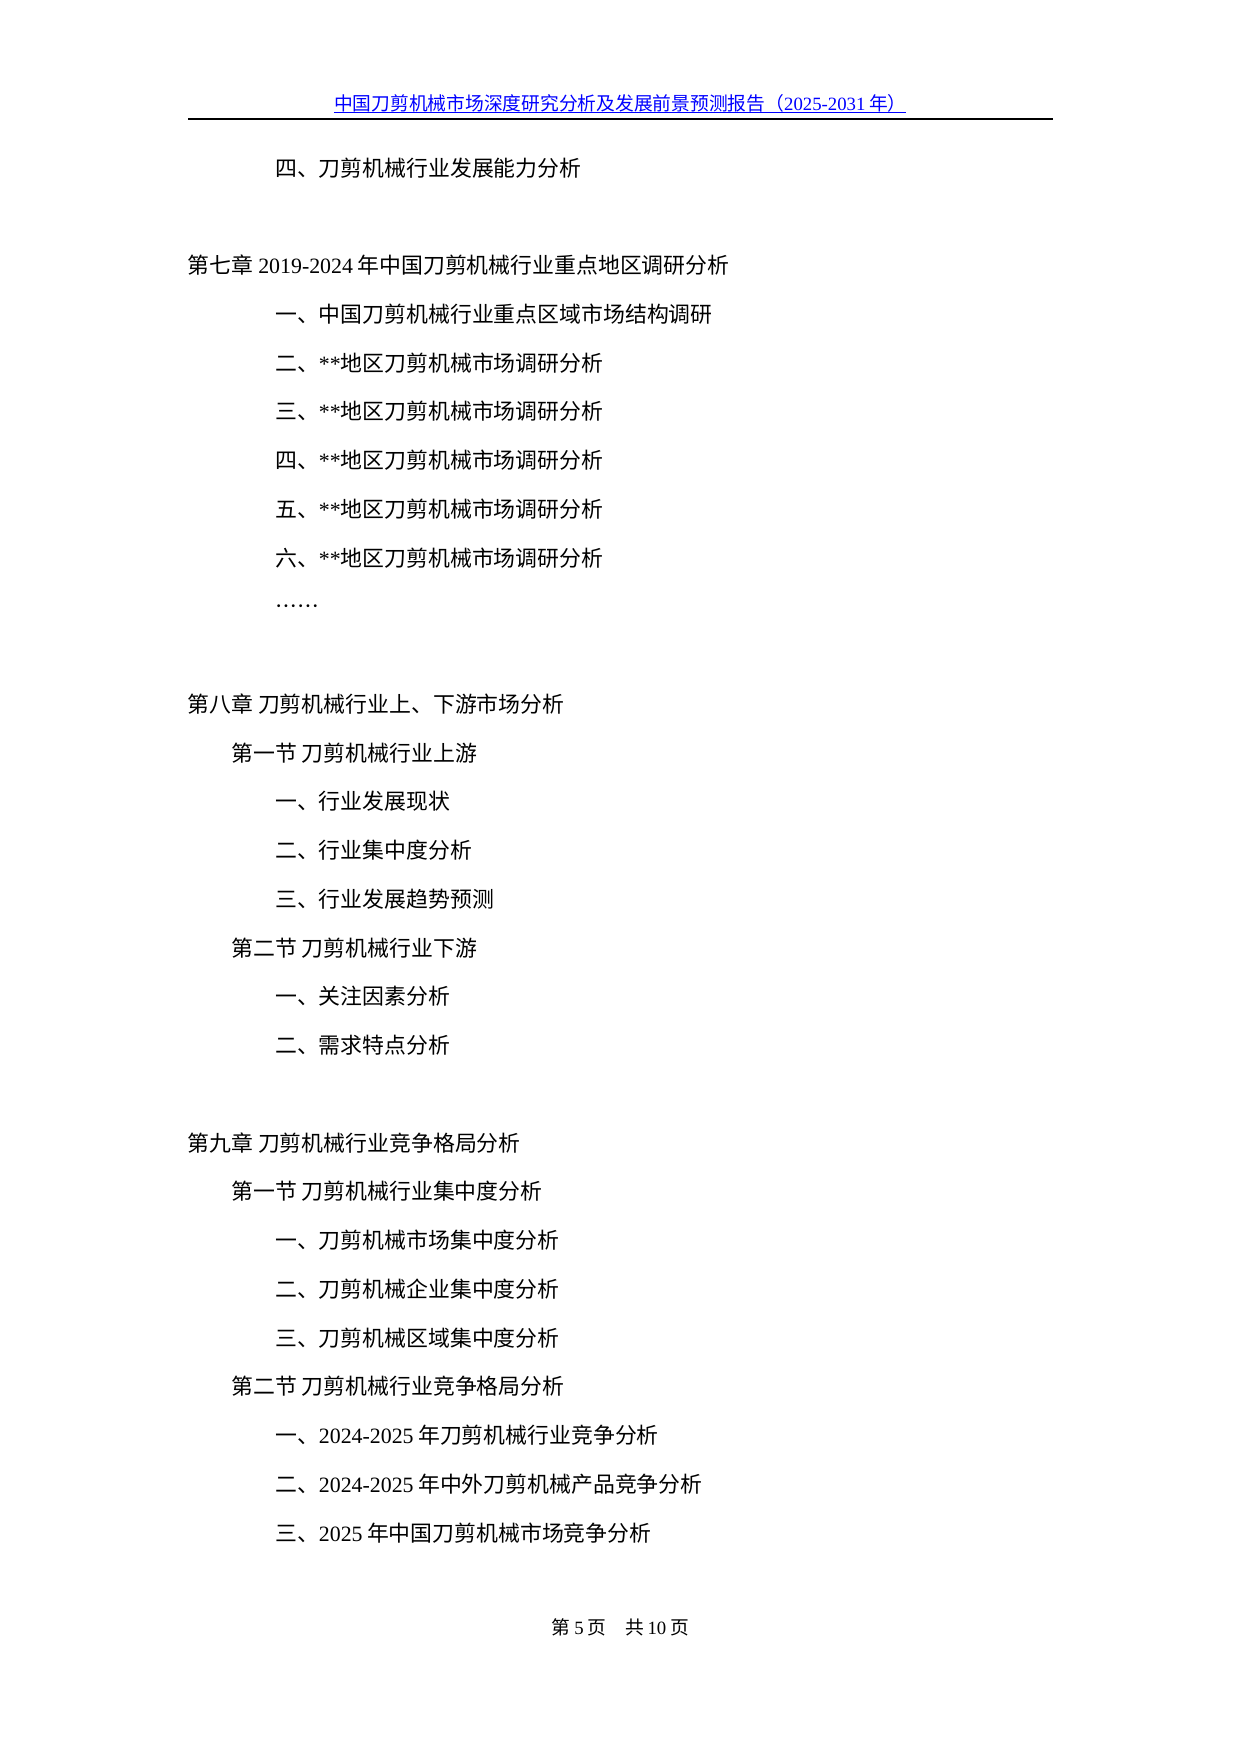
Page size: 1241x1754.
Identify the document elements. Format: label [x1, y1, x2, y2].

text [187, 150, 1053, 1548]
